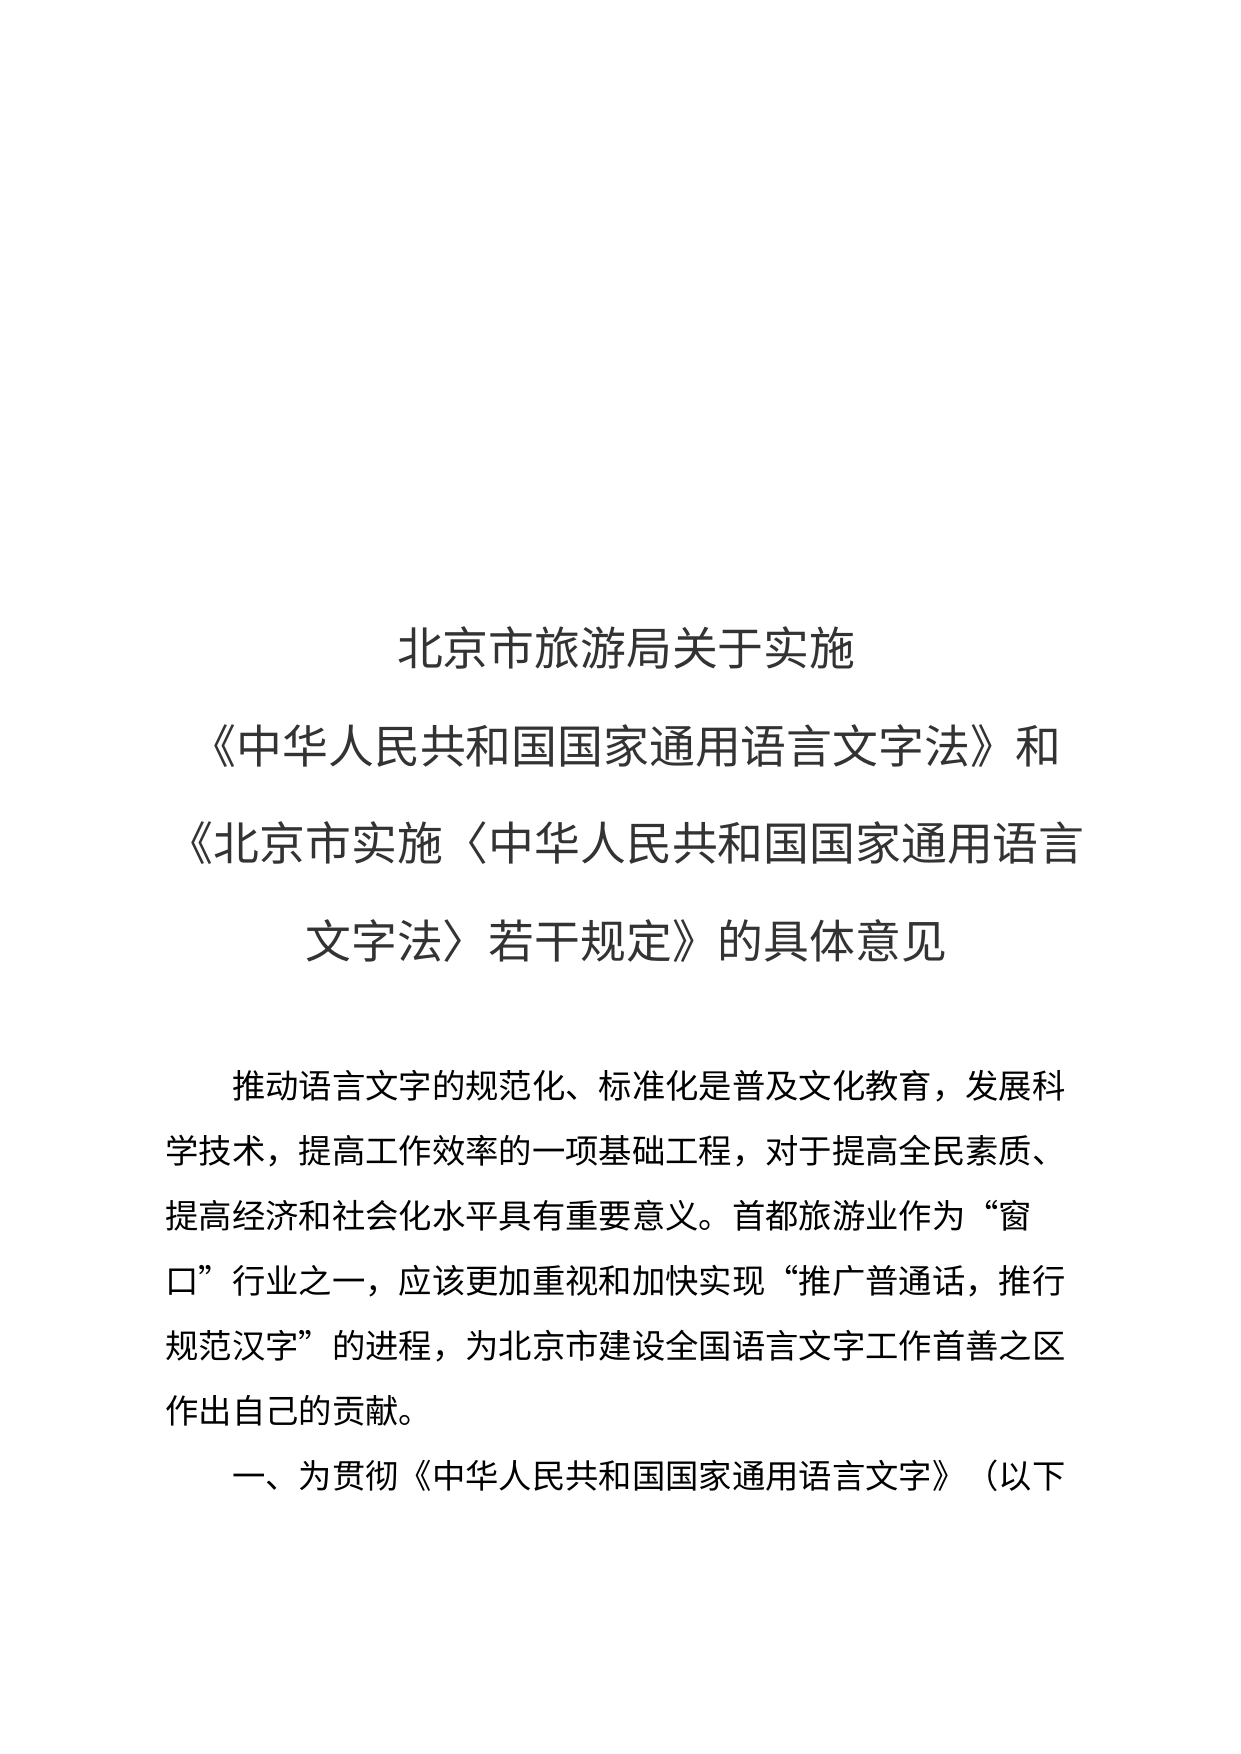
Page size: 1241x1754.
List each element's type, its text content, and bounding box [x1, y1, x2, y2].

text 《中华人民共和国国家通用语言文字法》和《北京市实施〈中华人民共和国国家通用语言文字法〉若干规定》的具体意见 [165, 694, 1087, 987]
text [165, 1442, 1087, 1507]
text 北京市旅游局关于实施 [165, 597, 1087, 694]
text 推动语言文字的规范化、标准化是普及文化教育，发展科学技术，提高工作效率的一项基础工程，对于提高全民素质、提高经济和社会化水平具有重要意义。首都旅游业作为“窗口”行业之一，应该更加重视和加快实现“推广普通话，推行规范汉字”的进程，为北京市建设全国语言文字工作首善之区作出自己的贡献。 [165, 1052, 1087, 1442]
